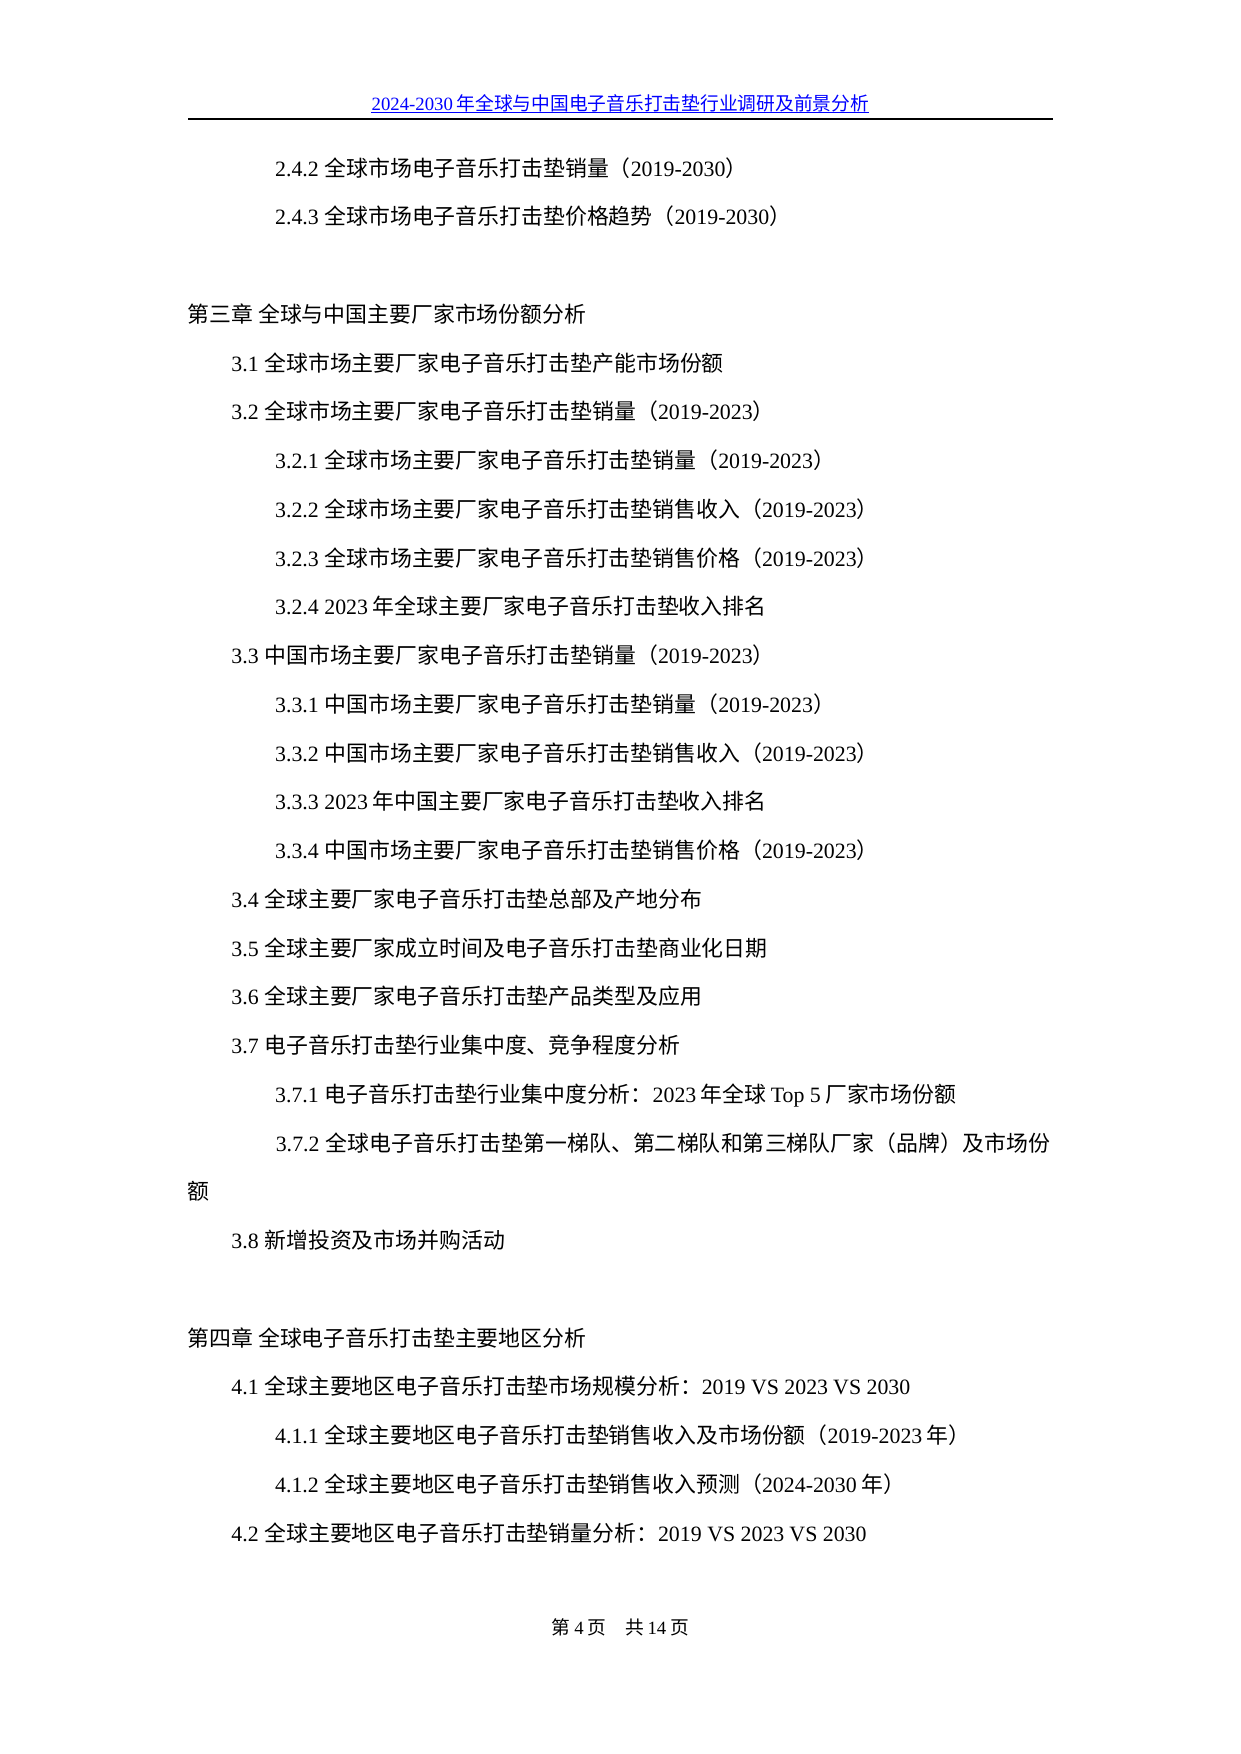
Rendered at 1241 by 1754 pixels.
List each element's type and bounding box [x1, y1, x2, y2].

text [187, 150, 1053, 1548]
